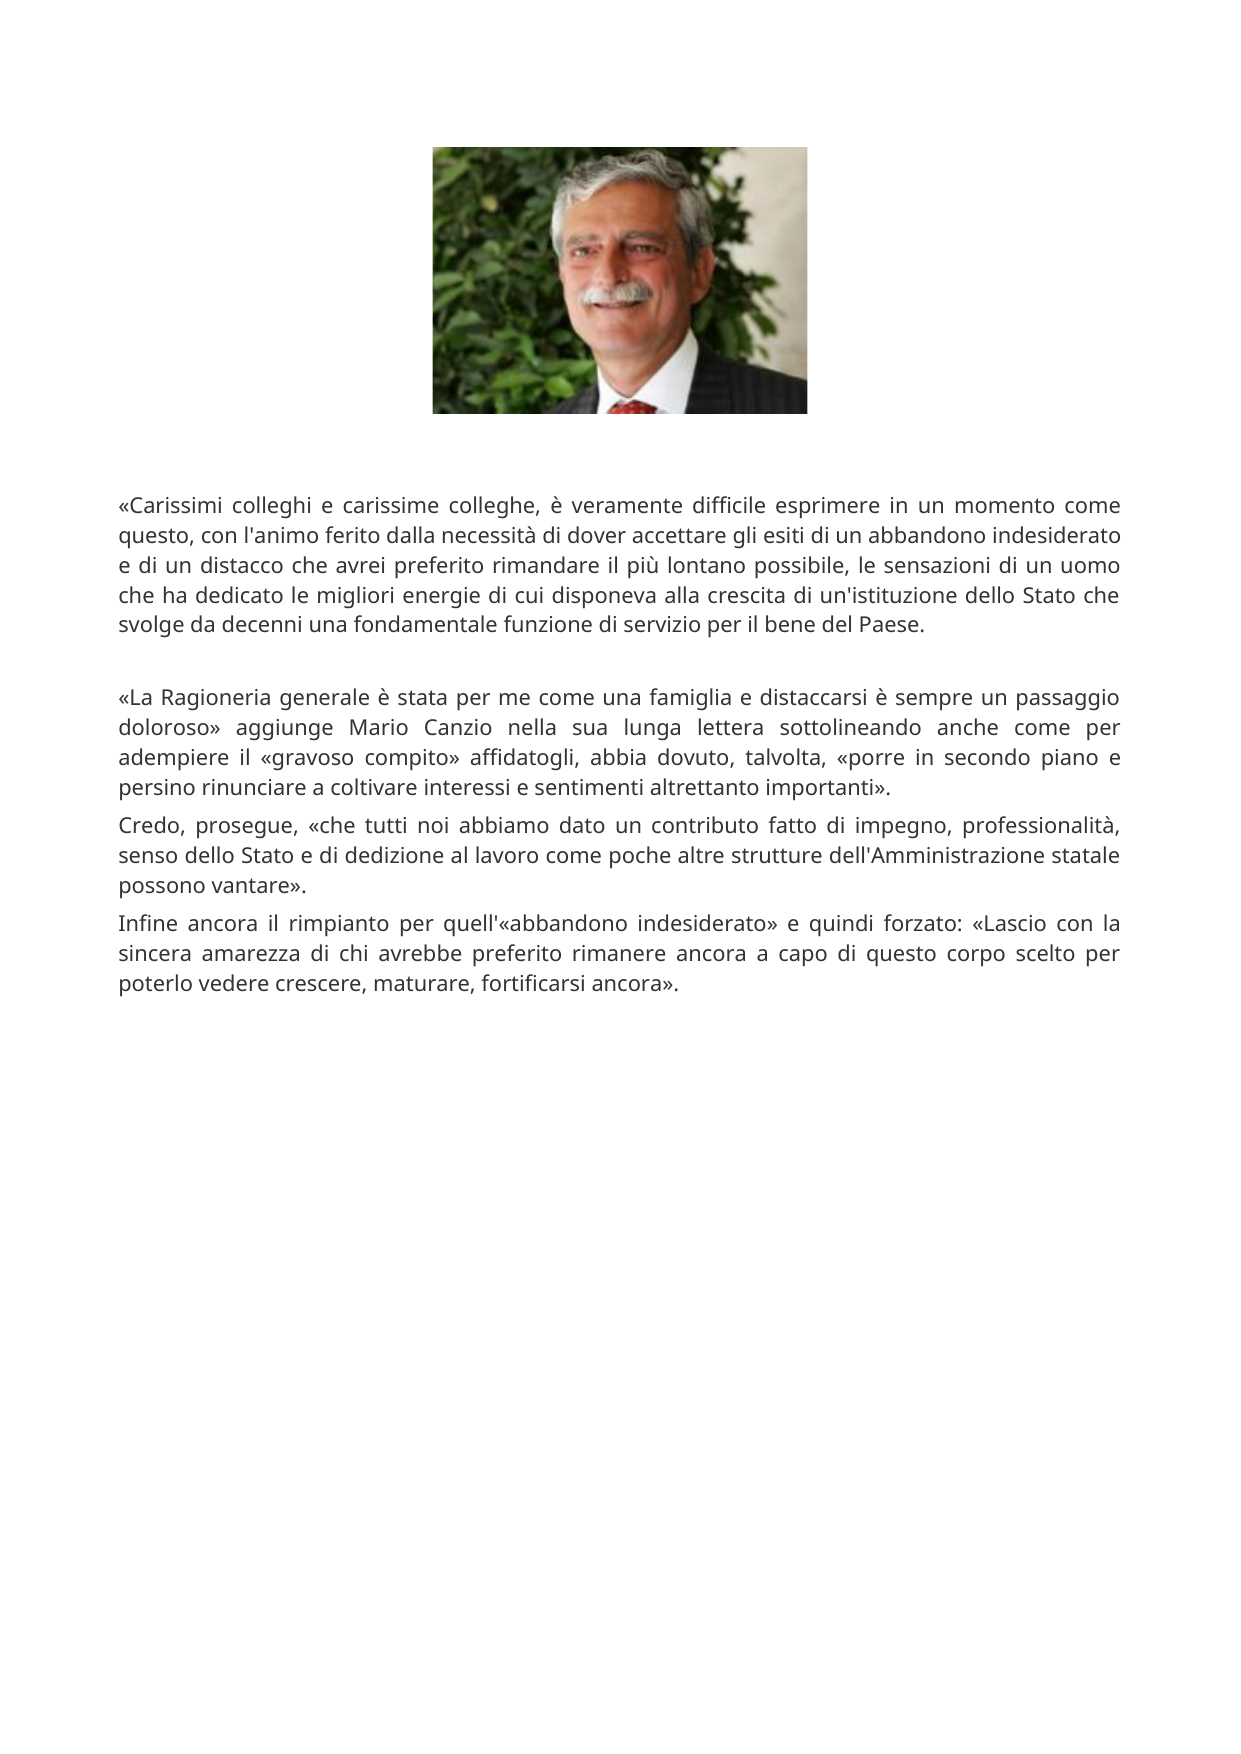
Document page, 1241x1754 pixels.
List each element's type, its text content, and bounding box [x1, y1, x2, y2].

picture [432, 147, 808, 414]
text «La Ragioneria generale è stata per me come una famiglia e distaccarsi è sempre un passaggio doloroso» aggiunge Mario Canzio nella sua lunga lettera sottolineando anche come per adempiere il «gravoso compito» affidatogli, abbia dovuto, talvolta, «porre in secondo piano e persino rinunciare a coltivare interessi e sentimenti altrettanto importanti». [118, 682, 1122, 801]
text Credo, prosegue, «che tutti noi abbiamo dato un contributo fatto di impegno, professionalità, senso dello Stato e di dedizione al lavoro come poche altre strutture dell'Amministrazione statale possono vantare». [118, 810, 1122, 899]
text Infine ancora il rimpianto per quell'«abbandono indesiderato» e quindi forzato: «Lascio con la sincera amarezza di chi avrebbe preferito rimanere ancora a capo di questo corpo scelto per poterlo vedere crescere, maturare, fortificarsi ancora». [118, 908, 1122, 997]
text «Carissimi colleghi e carissime colleghe, è veramente difficile esprimere in un momento come questo, con l'animo ferito dalla necessità di dover accettare gli esiti di un abbandono indesiderato e di un distacco che avrei preferito rimandare il più lontano possibile, le sensazioni di un uomo che ha dedicato le migliori energie di cui disponeva alla crescita di un'istituzione dello Stato che svolge da decenni una fondamentale funzione di servizio per il bene del Paese. [118, 490, 1122, 639]
